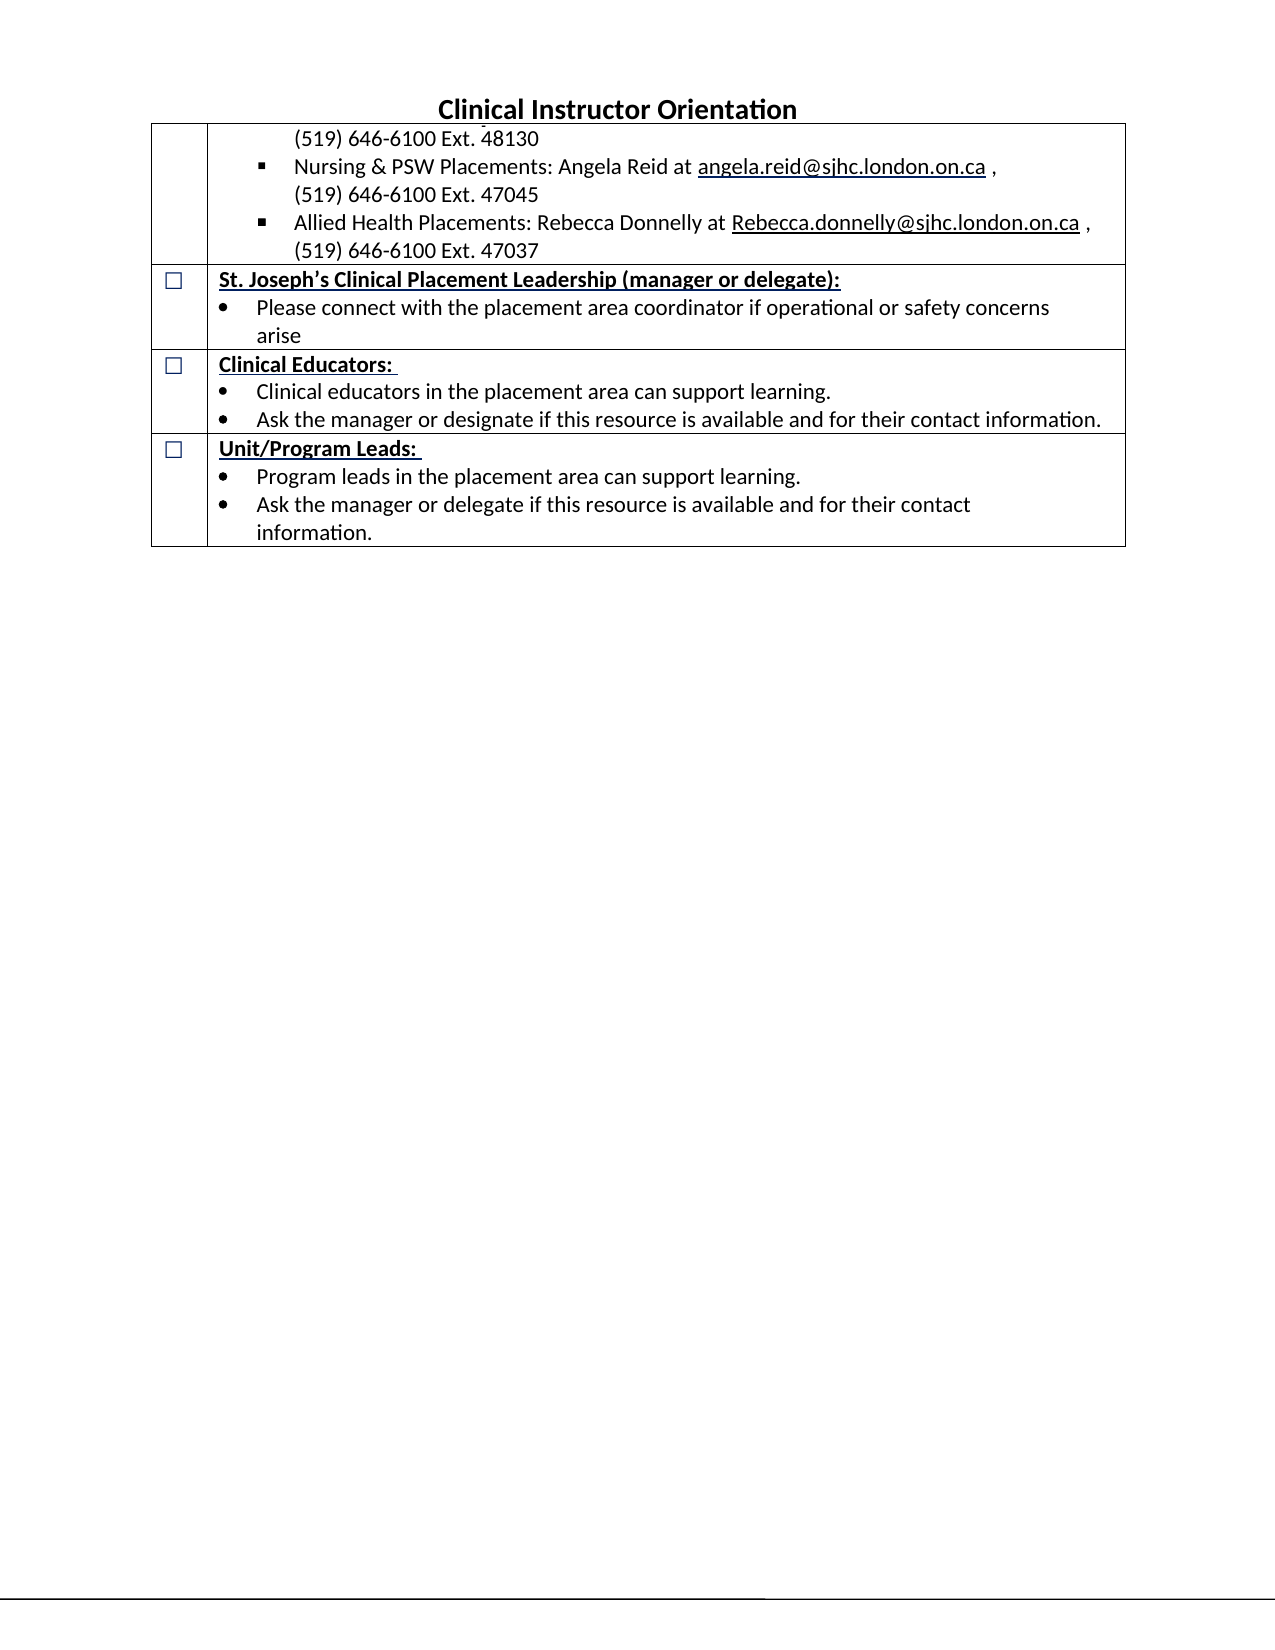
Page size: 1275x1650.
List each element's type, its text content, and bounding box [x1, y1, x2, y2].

table_cell Unit/Program Leads: Program leads in the placement area can support learning. Ask the manager or delegate if this resource is available and for their contact information. [208, 434, 1125, 546]
table_cell St. Joseph’s Clinical Placement Leadership (manager or delegate): Please connect with the placement area coordinator if operational or safety concerns arise [208, 265, 1125, 349]
table_cell ☐ [152, 124, 207, 264]
table_cell Clinical Educators: Clinical educators in the placement area can support learning. Ask the manager or designate if this resource is available and for their contact information. [208, 350, 1125, 433]
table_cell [208, 124, 1125, 264]
table_cell ☐ [152, 265, 207, 349]
table_cell ☐ [152, 350, 207, 433]
table_cell ☐ [152, 434, 207, 546]
